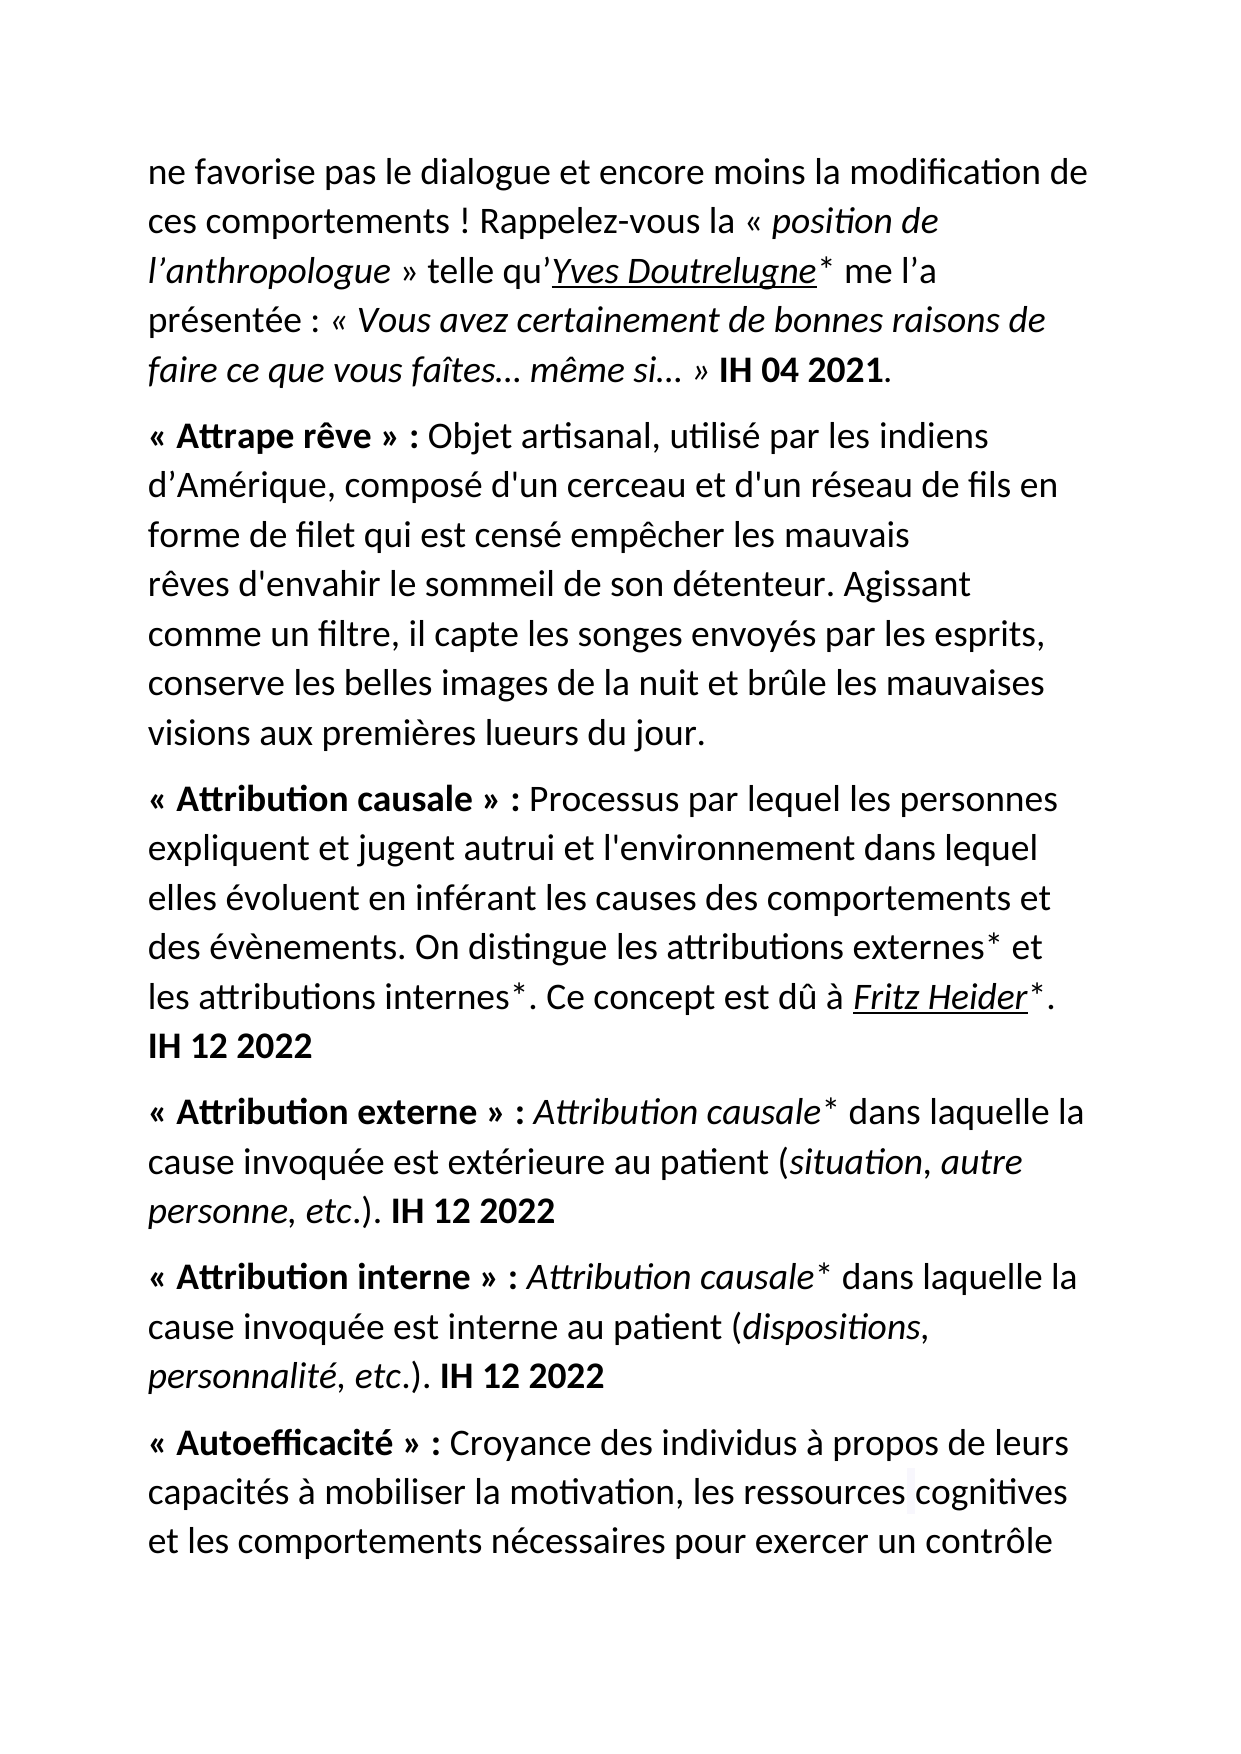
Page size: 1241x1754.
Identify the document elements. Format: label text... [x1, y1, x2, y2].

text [148, 148, 1093, 391]
text « Attrape rêve » : Objet artisanal, utilisé par les indiens d’Amérique, composé d'un cerceau et d'un réseau de fils en forme de filet qui est censé empêcher les mauvais rêves d'envahir le sommeil de son détenteur. Agissant comme un filtre, il capte les songes envoyés par les esprits, conserve les belles images de la nuit et brûle les mauvaises visions aux premières lueurs du jour. [148, 412, 1093, 754]
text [148, 1418, 1093, 1563]
text « Attribution externe » : Attribution causale* dans laquelle la cause invoquée est extérieure au patient (situation, autre personne, etc.). IH 12 2022 [148, 1088, 1093, 1233]
text « Attribution interne » : Attribution causale* dans laquelle la cause invoquée est interne au patient (dispositions, personnalité, etc.). IH 12 2022 [148, 1253, 1093, 1398]
text « Attribution causale » : Processus par lequel les personnes expliquent et jugent autrui et l'environnement dans lequel elles évoluent en inférant les causes des comportements et des évènements. On distingue les attributions externes* et les attributions internes*. Ce concept est dû à Fritz Heider*. IH 12 2022 [148, 775, 1093, 1068]
